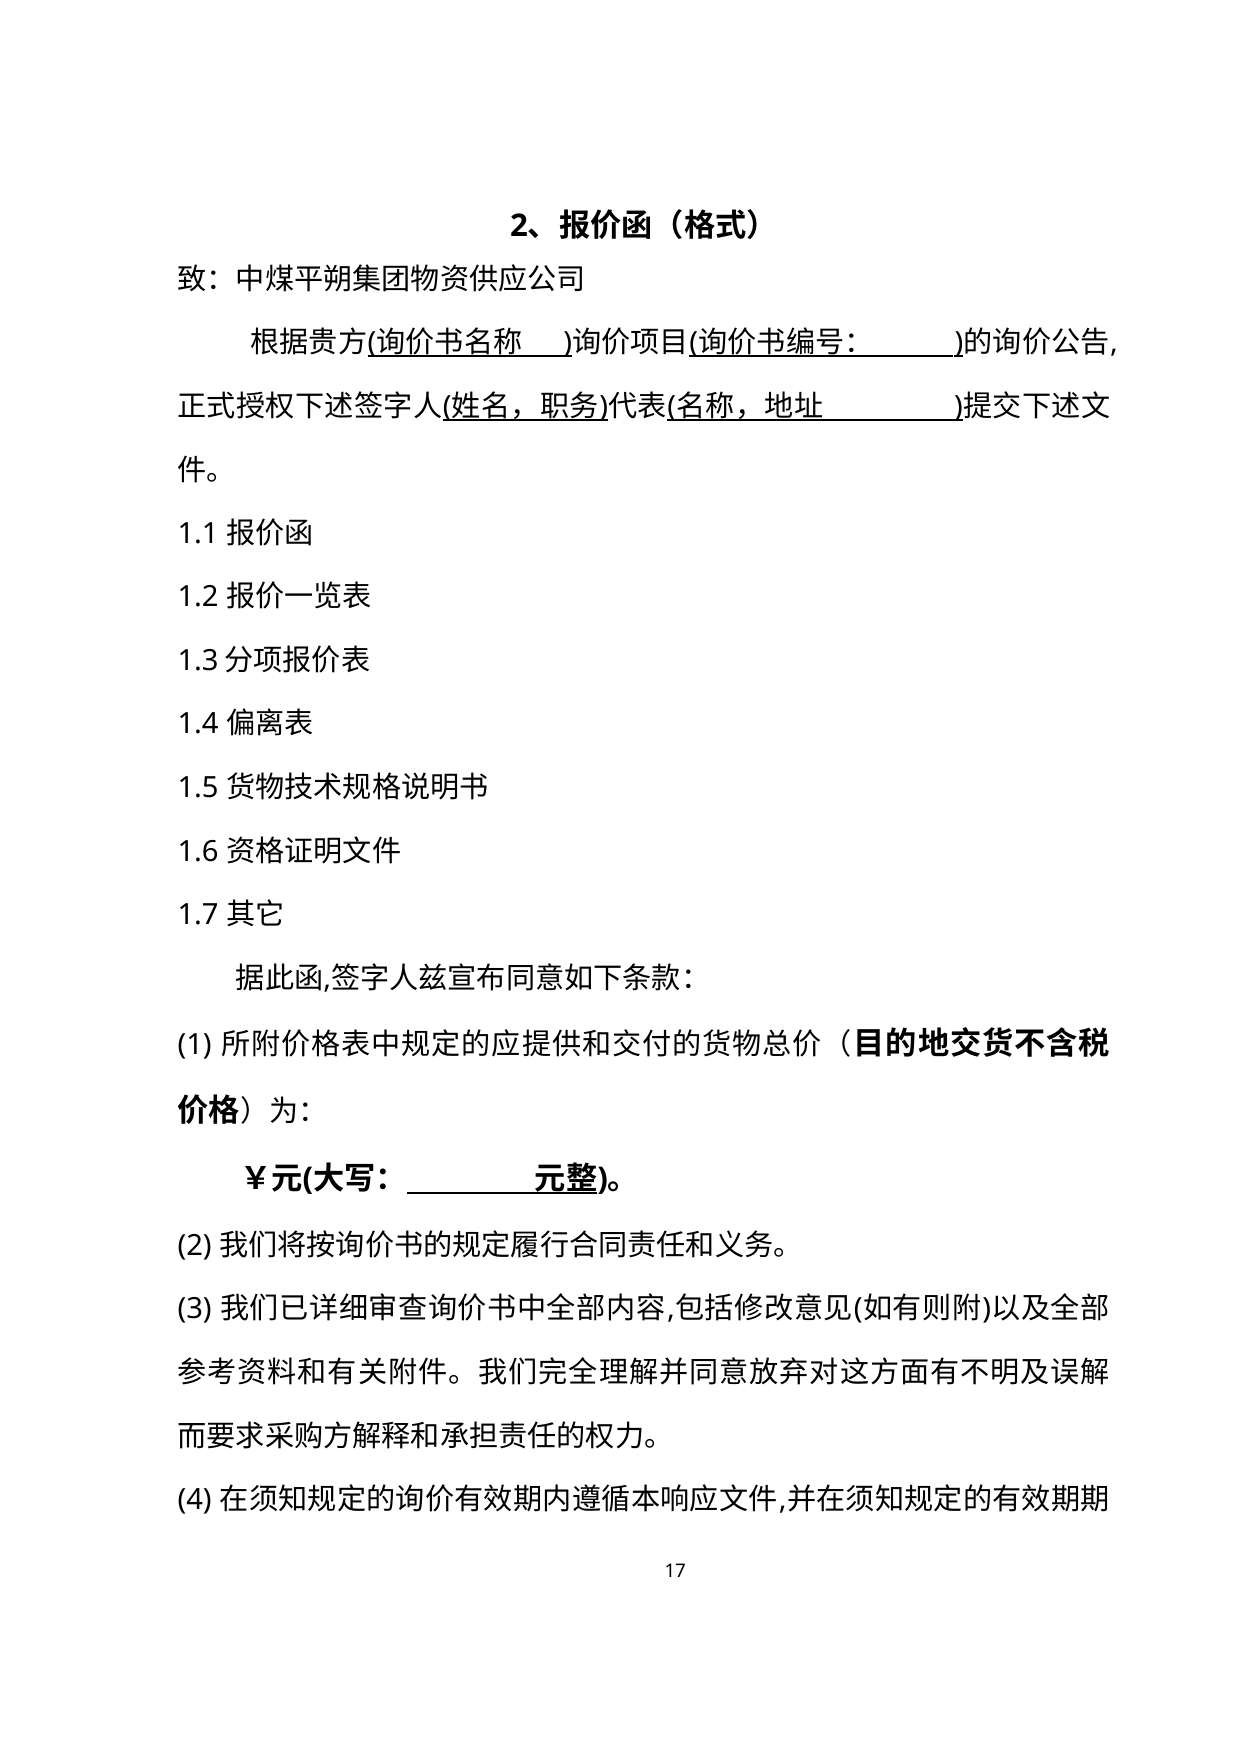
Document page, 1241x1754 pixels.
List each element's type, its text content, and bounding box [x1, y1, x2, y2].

text 1.6 资格证明文件 [177, 827, 1110, 869]
text (1) 所附价格表中规定的应提供和交付的货物总价（目的地交货不含税价格）为： [177, 1018, 1110, 1131]
text 1.7 其它 [177, 891, 1110, 933]
text (2) 我们将按询价书的规定履行合同责任和义务。 [177, 1222, 1110, 1264]
text 1.1 报价函 [177, 509, 1110, 552]
text 1.4 偏离表 [177, 700, 1110, 742]
text 1.3分项报价表 [177, 637, 1110, 679]
text 1.5 货物技术规格说明书 [177, 764, 1110, 806]
text 根据贵方(询价书名称 )询价项目(询价书编号： )的询价公告,正式授权下述签字人(姓名，职务)代表(名称，地址 )提交下述文件。 [177, 319, 1110, 488]
text 1.2 报价一览表 [177, 573, 1110, 615]
text 致：中煤平朔集团物资供应公司 [177, 256, 1110, 298]
text ￥元(大写： 元整)。 [177, 1153, 1110, 1199]
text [177, 1476, 1110, 1518]
text 2、报价函（格式） [177, 191, 1110, 256]
text (3) 我们已详细审查询价书中全部内容,包括修改意见(如有则附)以及全部参考资料和有关附件。我们完全理解并同意放弃对这方面有不明及误解而要求采购方解释和承担责任的权力。 [177, 1285, 1110, 1454]
text 据此函,签字人兹宣布同意如下条款： [177, 954, 1110, 997]
